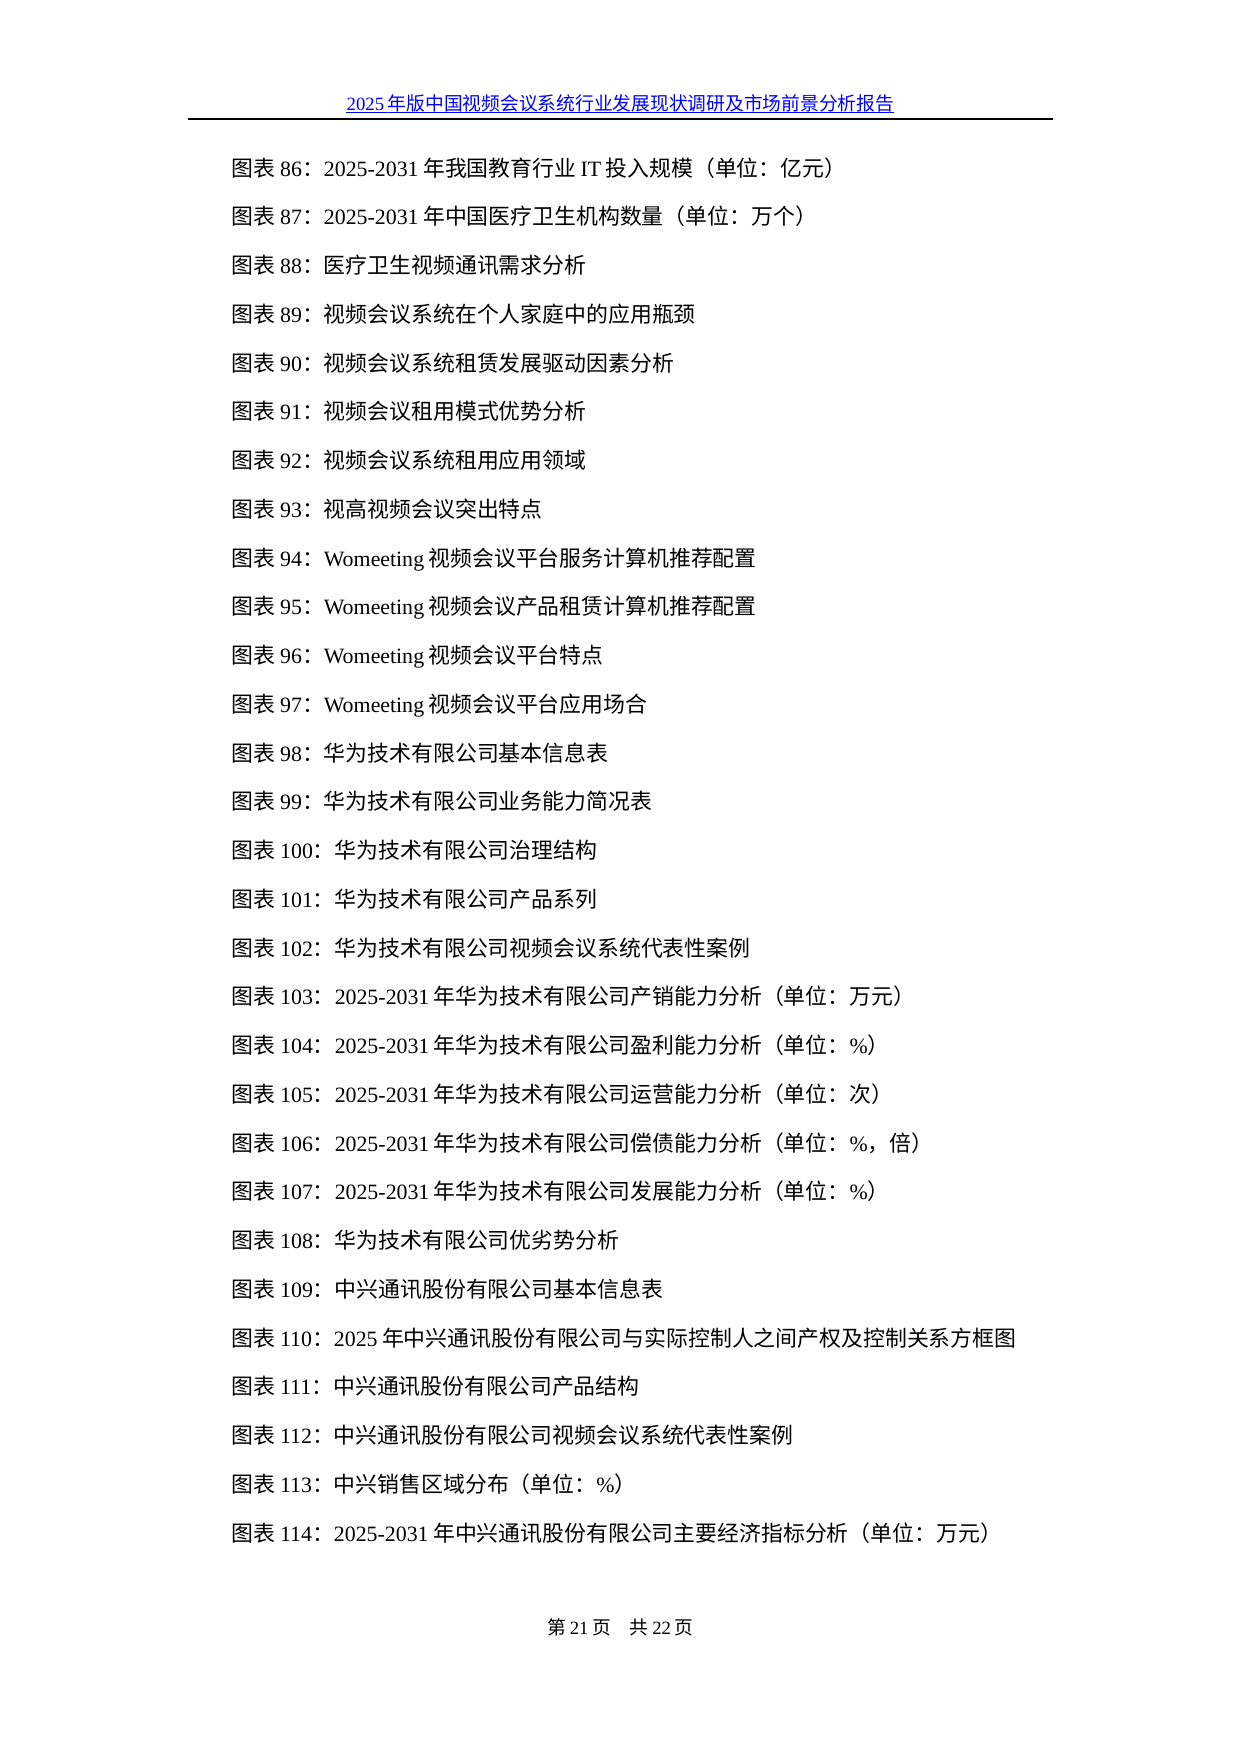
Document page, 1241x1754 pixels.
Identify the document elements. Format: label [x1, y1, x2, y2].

text [187, 150, 1053, 1548]
